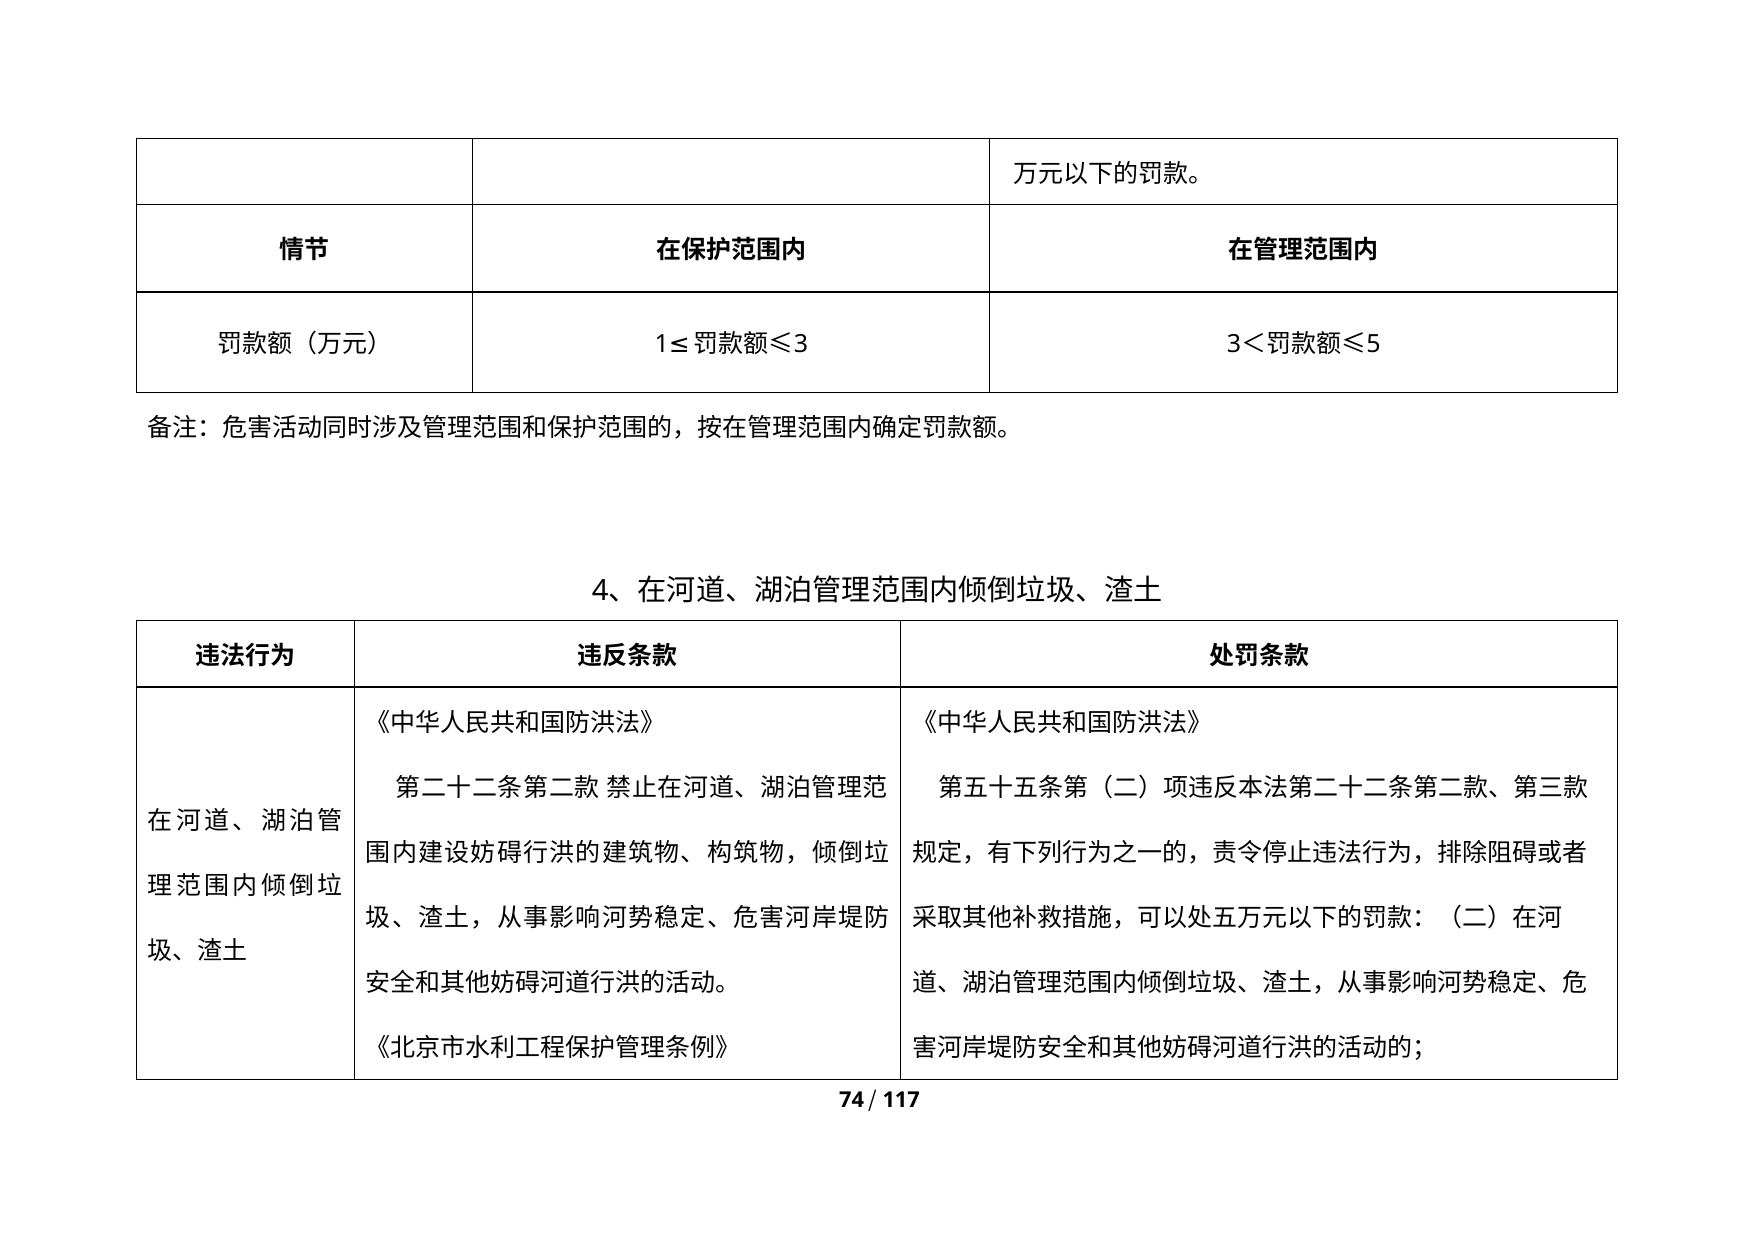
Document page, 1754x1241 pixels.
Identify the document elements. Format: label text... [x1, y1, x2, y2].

table_cell 情节 [137, 205, 472, 291]
table_cell 罚款额（万元） [137, 293, 472, 392]
table_cell 1≤罚款额≤3 [473, 293, 989, 392]
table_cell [473, 139, 989, 204]
table_header 违法行为 [137, 621, 354, 686]
text 4、在河道、湖泊管理范围内倾倒垃圾、渣土 [148, 555, 1606, 620]
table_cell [355, 688, 900, 1079]
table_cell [990, 139, 1617, 204]
table_header 处罚条款 [901, 621, 1617, 686]
table_cell 在河道、湖泊管理范围内倾倒垃圾、渣土 [137, 688, 354, 1079]
table_cell 3＜罚款额≤5 [990, 293, 1617, 392]
table_cell 在保护范围内 [473, 205, 989, 291]
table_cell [901, 688, 1617, 1079]
table_header 违反条款 [355, 621, 900, 686]
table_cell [137, 139, 472, 204]
text 备注：危害活动同时涉及管理范围和保护范围的，按在管理范围内确定罚款额。 [148, 393, 1606, 458]
table_cell 在管理范围内 [990, 205, 1617, 291]
